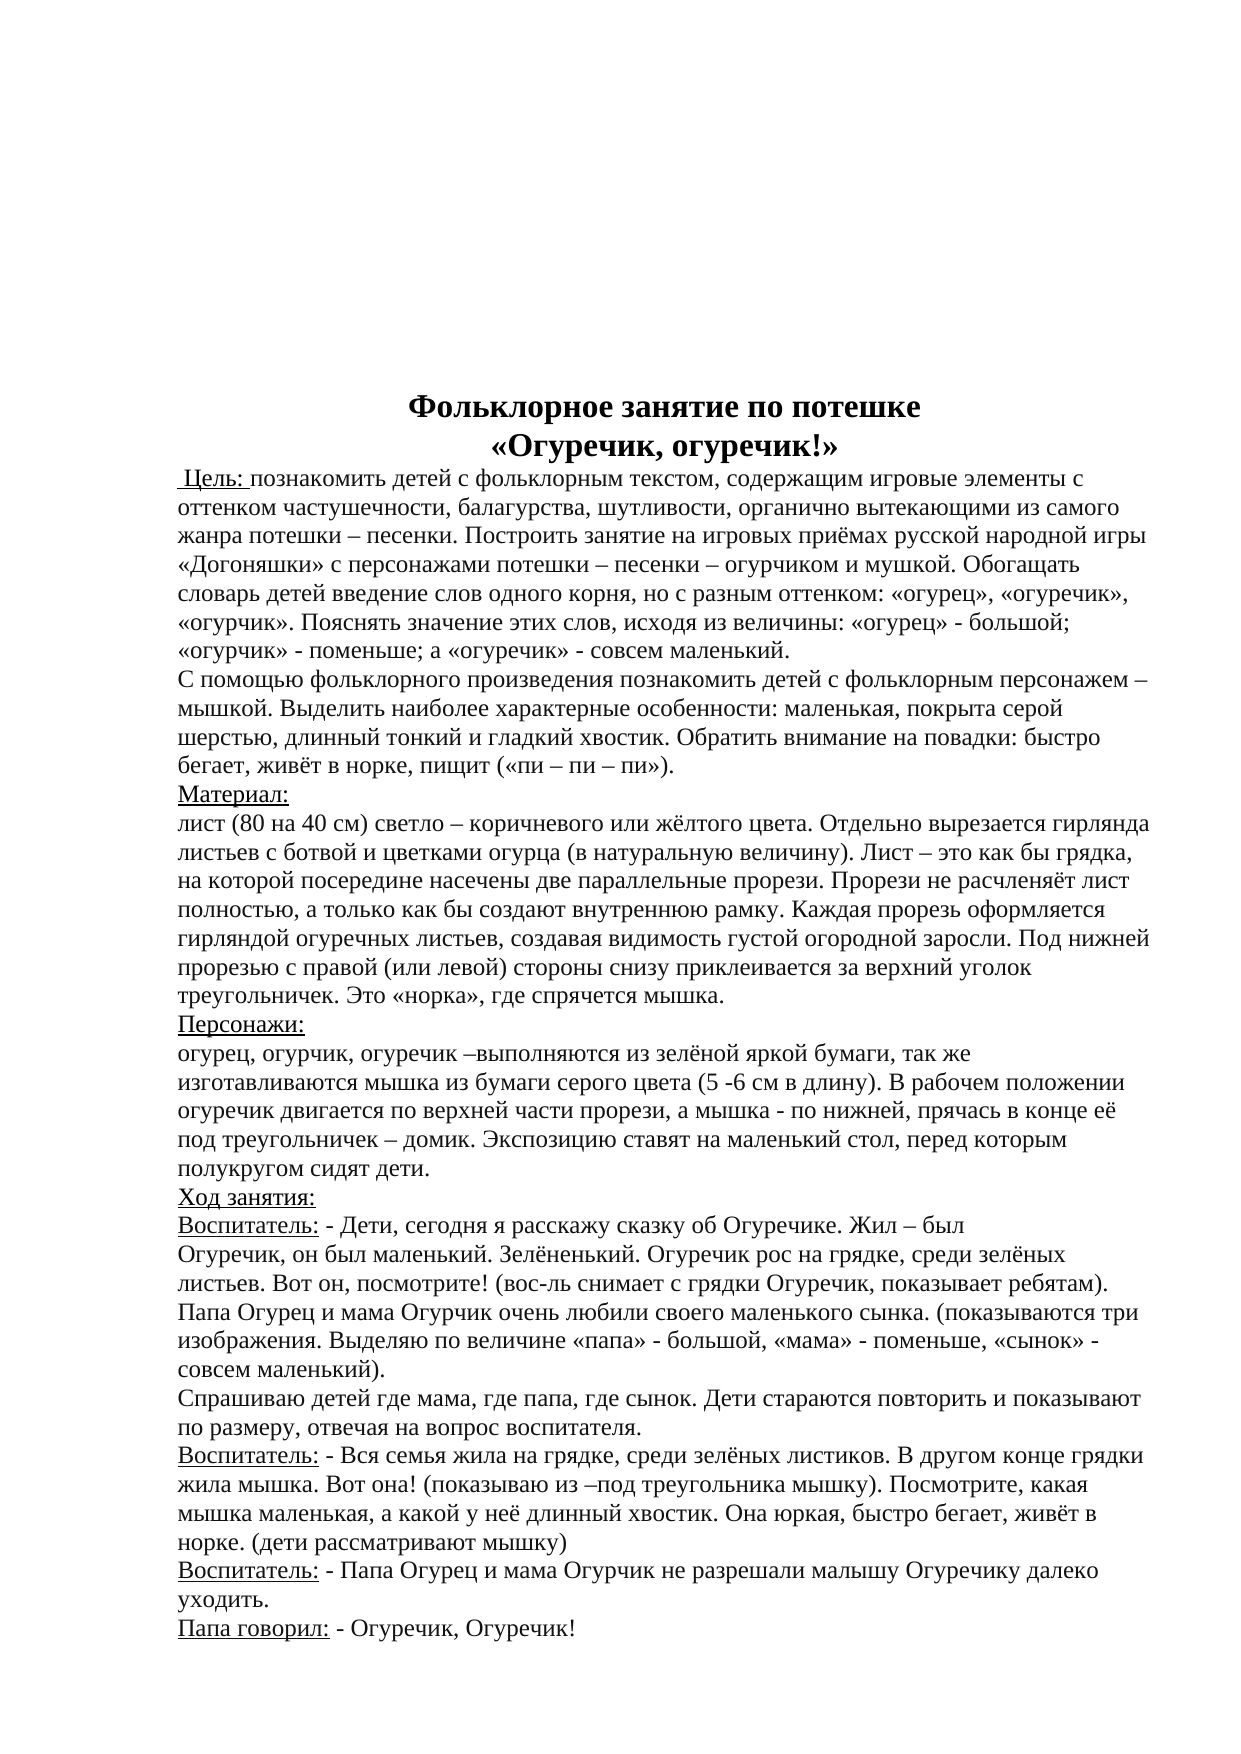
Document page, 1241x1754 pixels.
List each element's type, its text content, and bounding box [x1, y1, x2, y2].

text Воспитатель: - Дети, сегодня я расскажу сказку об Огуречике. Жил – был [177, 1211, 1152, 1239]
text С помощью фольклорного произведения познакомить детей с фольклорным персонажем – мышкой. Выделить наиболее характерные особенности: маленькая, покрыта серой шерстью, длинный тонкий и гладкий хвостик. Обратить внимание на повадки: быстро бегает, живёт в норке, пищит («пи – пи – пи»). [177, 664, 1152, 779]
text Персонажи: [177, 1009, 1152, 1038]
text Папа говорил: - Огуречик, Огуречик! [177, 1613, 1152, 1642]
text «Огуречик, огуречик!» [177, 425, 1152, 463]
text Материал: [177, 779, 1152, 808]
text Фольклорное занятие по потешке [177, 386, 1152, 425]
text Спрашиваю детей где мама, где папа, где сынок. Дети стараются повторить и показывают по размеру, отвечая на вопрос воспитателя. [177, 1383, 1152, 1441]
text Воспитатель: - Вся семья жила на грядке, среди зелёных листиков. В другом конце грядки жила мышка. Вот она! (показываю из –под треугольника мышку). Посмотрите, какая мышка маленькая, а какой у неё длинный хвостик. Она юркая, быстро бегает, живёт в норке. (дети рассматривают мышку) [177, 1441, 1152, 1556]
text лист (80 на 40 см) светло – коричневого или жёлтого цвета. Отдельно вырезается гирлянда листьев с ботвой и цветками огурца (в натуральную величину). Лист – это как бы грядка, на которой посередине насечены две параллельные прорези. Прорези не расчленяёт лист полностью, а только как бы создают внутреннюю рамку. Каждая прорезь оформляется гирляндой огуречных листьев, создавая видимость густой огородной заросли. Под нижней прорезью с правой (или левой) стороны снизу приклеивается за верхний уголок треугольничек. Это «норка», где спрячется мышка. [177, 808, 1152, 1009]
text Воспитатель: - Папа Огурец и мама Огурчик не разрешали малышу Огуречику далеко уходить. [177, 1556, 1152, 1613]
text огурец, огурчик, огуречик –выполняются из зелёной яркой бумаги, так же изготавливаются мышка из бумаги серого цвета (5 -6 см в длину). В рабочем положении огуречик двигается по верхней части прорези, а мышка - по нижней, прячась в конце её под треугольничек – домик. Экспозицию ставят на маленький стол, перед которым полукругом сидят дети. [177, 1038, 1152, 1182]
text Огуречик, он был маленький. Зелёненький. Огуречик рос на грядке, среди зелёных листьев. Вот он, посмотрите! (вос-ль снимает с грядки Огуречик, показывает ребятам). Папа Огурец и мама Огурчик очень любили своего маленького сынка. (показываются три изображения. Выделяю по величине «папа» - большой, «мама» - поменьше, «сынок» - совсем маленький). [177, 1239, 1152, 1383]
text Цель: познакомить детей с фольклорным текстом, содержащим игровые элементы с оттенком частушечности, балагурства, шутливости, органично вытекающими из самого жанра потешки – песенки. Построить занятие на игровых приёмах русской народной игры «Догоняшки» с персонажами потешки – песенки – огурчиком и мушкой. Обогащать словарь детей введение слов одного корня, но с разным оттенком: «огурец», «огуречик», «огурчик». Пояснять значение этих слов, исходя из величины: «огурец» - большой; «огурчик» - поменьше; а «огуречик» - совсем маленький. [177, 463, 1152, 664]
text Ход занятия: [177, 1182, 1152, 1211]
